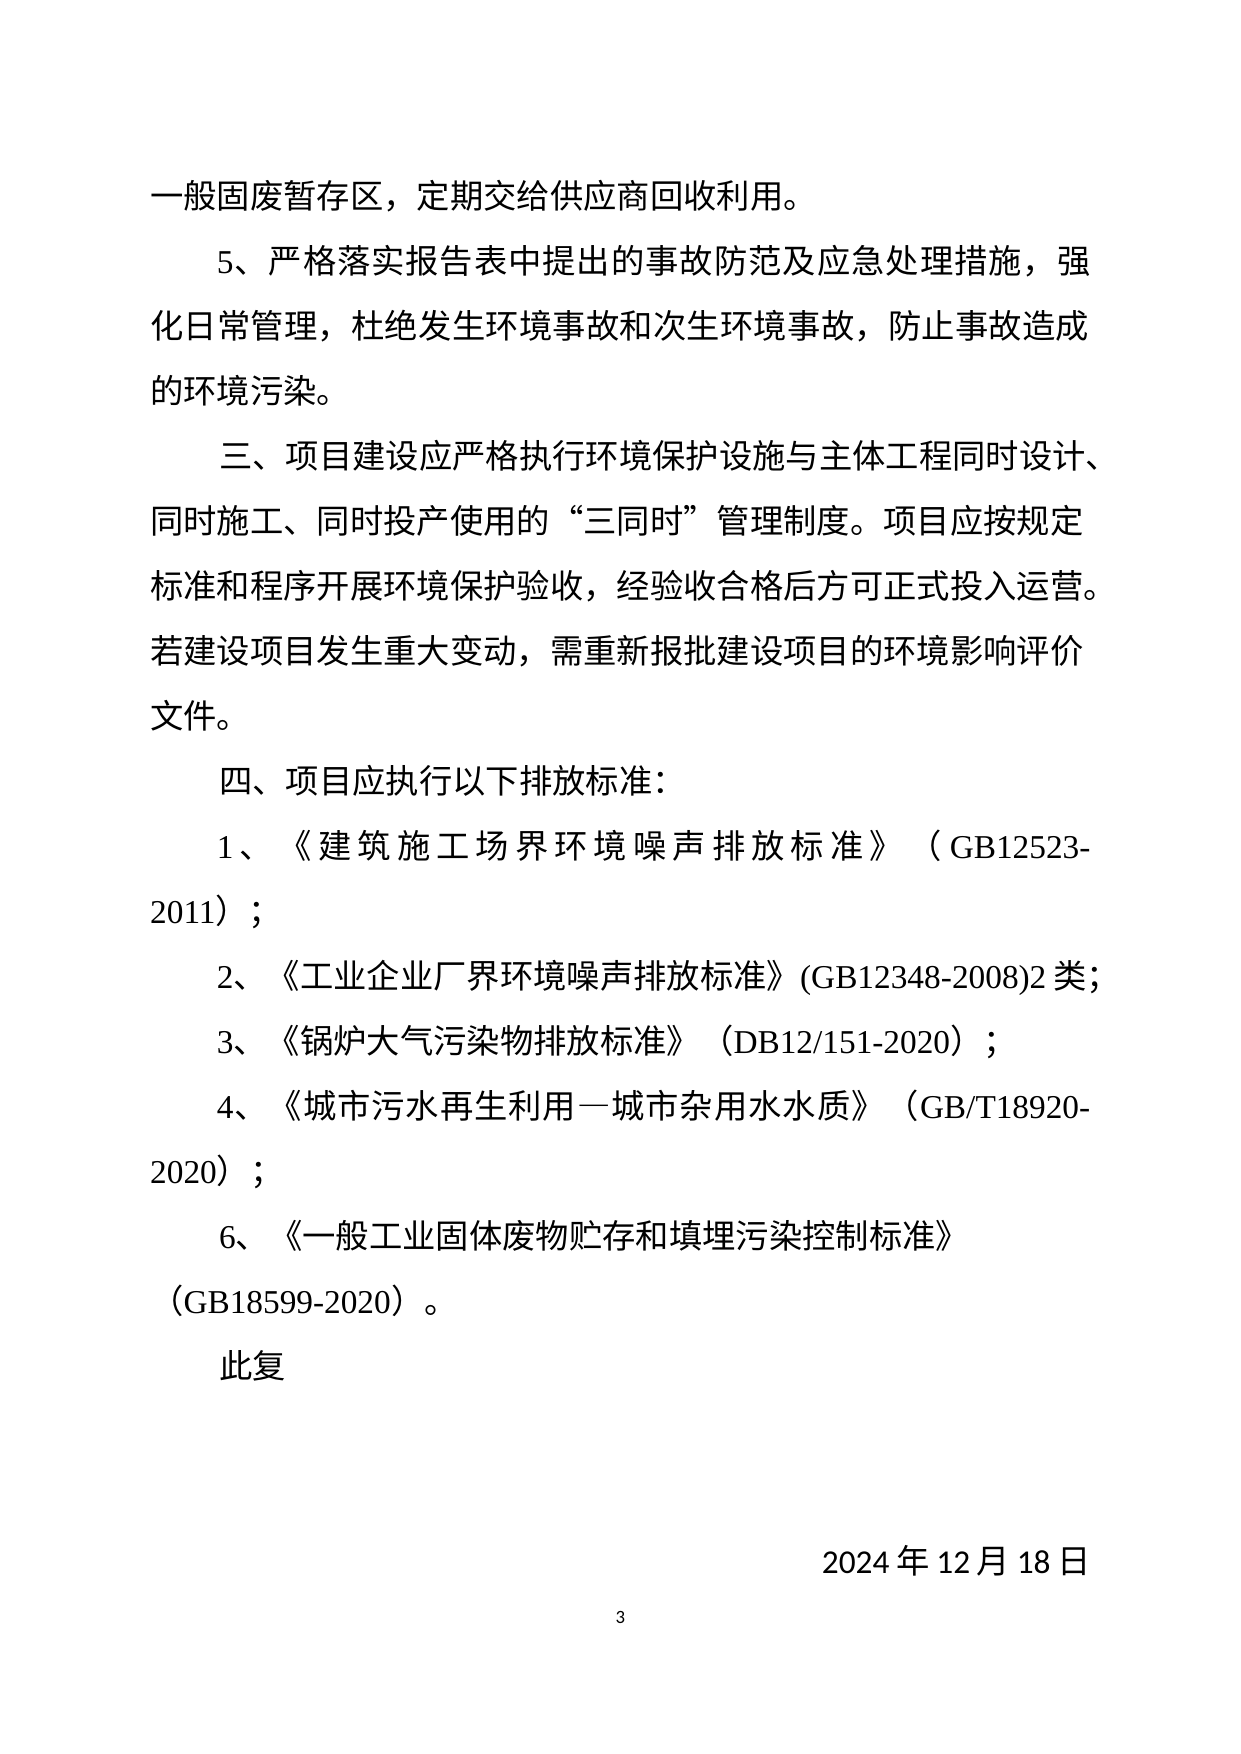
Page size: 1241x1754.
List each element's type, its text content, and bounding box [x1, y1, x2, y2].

text 三、项目建设应严格执行环境保护设施与主体工程同时设计、同时施工、同时投产使用的“三同时”管理制度。项目应按规定标准和程序开展环境保护验收，经验收合格后方可正式投入运营。若建设项目发生重大变动，需重新报批建设项目的环境影响评价文件。 [150, 422, 1090, 747]
text 5、严格落实报告表中提出的事故防范及应急处理措施，强化日常管理，杜绝发生环境事故和次生环境事故，防止事故造成的环境污染。 [150, 227, 1090, 422]
text 四、项目应执行以下排放标准： [150, 747, 1090, 812]
text 此复 [150, 1332, 1090, 1397]
text 1、《建筑施工场界环境噪声排放标准》（GB12523-2011）； [150, 812, 1090, 942]
text 3、《锅炉大气污染物排放标准》（DB12/151-2020）； [150, 1007, 1090, 1072]
text 2、《工业企业厂界环境噪声排放标准》(GB12348-2008)2类； [150, 942, 1090, 1007]
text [150, 162, 1090, 227]
text 2024年12月18日 [150, 1527, 1090, 1592]
text 6、《一般工业固体废物贮存和填埋污染控制标准》（GB18599-2020）。 [150, 1202, 1090, 1332]
text 4、《城市污水再生利用—城市杂用水水质》（GB/T18920-2020）； [150, 1072, 1090, 1202]
